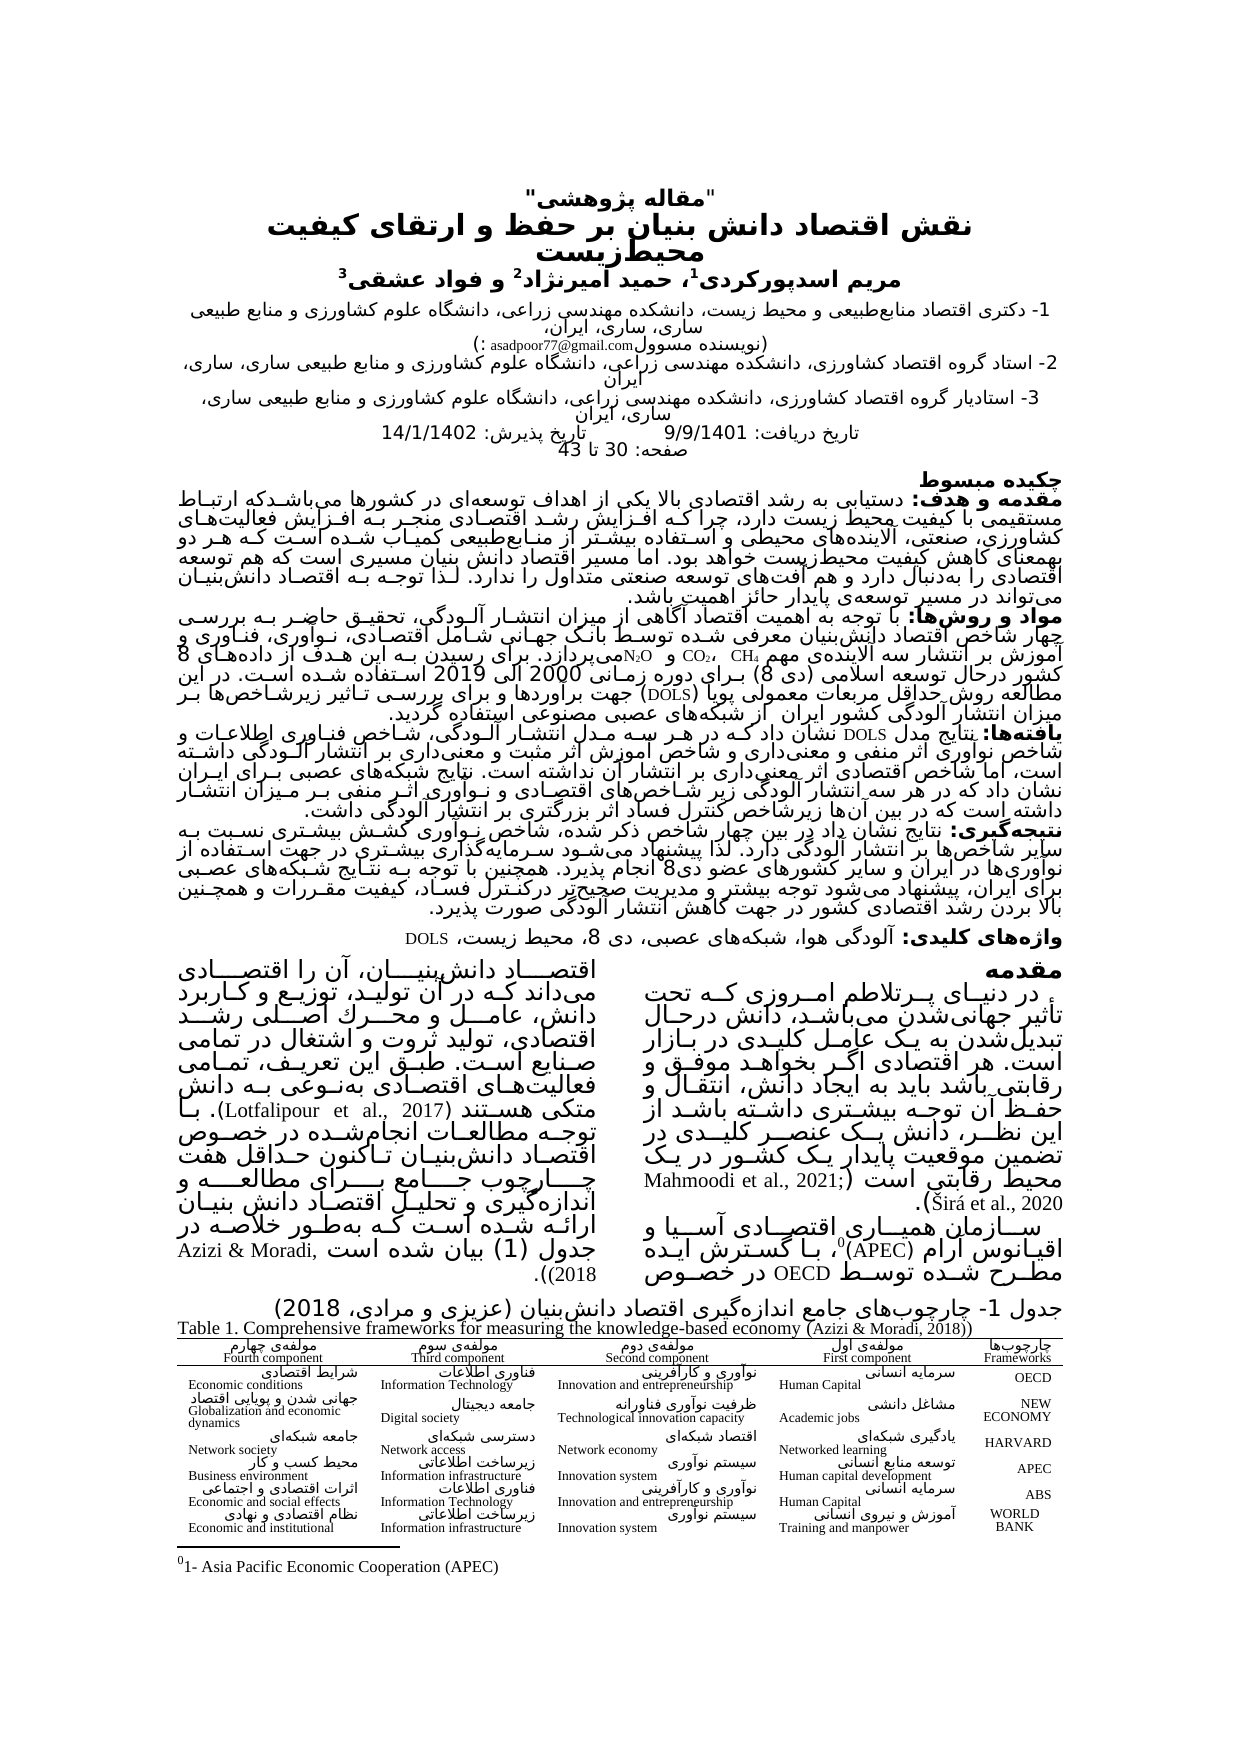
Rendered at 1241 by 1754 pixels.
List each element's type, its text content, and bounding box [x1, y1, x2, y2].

table_cell NEW ECONOMY [967, 1392, 1063, 1431]
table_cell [768, 1509, 967, 1535]
table_cell زیرساخت اطلاعاتی Information infrastructure [370, 1457, 547, 1483]
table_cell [177, 1509, 369, 1535]
text نتیجه‌‌گیری: نتایج نشان داد در بین چهار شاخص ذکر شده، شاخص نوآوری کشش بیشتری نسبت به سایر شاخص‌‌ها بر انتشار آلودگی دارد. لذا پیشنهاد می‌‌شود سرمایه‌‌گذاری بیشتری در جهت استفاده از نوآوری‌‌ها در ایران و سایر کشورهای عضو دی8 انجام پذیرد. همچنین با توجه به نتایج شبکه‌‌های عصبی برای ایران، پیشنهاد می‌‌شود توجه بیشتر و مدیریت صحیح‌‌تر درکنترل فساد، کیفیت مقررات و همچنین بالا بردن رشد اقتصادی کشور در جهت کاهش انتشار آلودگی صورت پذیرد. [177, 822, 1063, 919]
table_cell فناوری اطلاعات Information Technology [370, 1366, 547, 1392]
table_cell ABS [967, 1483, 1063, 1509]
text جدول 1- چارچوب‌‌های جامع اندازه‌‌گیری اقتصاد دانش‌‌بنیان (عزیزی و مرادی، 2018) [714, 1299, 1063, 1321]
table_cell اثرات اقتصادی و اجتماعی Economic and social effects [177, 1483, 369, 1509]
table_header مولفه‌‌ی سوم Third component [370, 1339, 547, 1365]
table_cell نوآوری و کارآفرینی Innovation and entrepreneurship [547, 1366, 768, 1392]
table_cell جامعه دیجیتال Digital society [370, 1392, 547, 1431]
table_header مولفه‌‌ی چهارم Fourth component [177, 1339, 369, 1365]
table_cell ظرفیت نوآوری فناورانه Technological innovation capacity [547, 1392, 768, 1431]
table_cell دسترسی شبکه‌‌ای Network access [370, 1431, 547, 1457]
table_cell مشاغل دانشی Academic jobs [768, 1392, 967, 1431]
table_header مولفه‌‌ی اول First component [768, 1339, 967, 1365]
text "مقاله پژوهشی" [177, 189, 1063, 210]
table_cell WORLD BANK [967, 1509, 1063, 1535]
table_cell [547, 1509, 768, 1535]
text Table 1. Comprehensive frameworks for measuring the knowledge-based economy (Azizi & Moradi, 2018)) [177, 1321, 1063, 1338]
table_cell محیط کسب و کار Business environment [177, 1457, 369, 1483]
text مواد و روش‌‌ها: با توجه به اهمیت اقتصاد آگاهی از میزان انتشار آلودگی، تحقیق حاضر به بررسی چهار شاخص اقتصاد دانش‌‌بنیان معرفی شده توسط بانک جهانی شامل اقتصادی، نوآوری، فناوری و آموزش بر انتشار سه آلاینده‌‌ی مهم CO2، CH4 و N2Oمی‌‌پردازد. برای رسیدن به این هدف از داده‌‌های 8 کشور درحال توسعه اسلامی (دی 8) برای دوره زمانی 2000 الی 2019 استفاده شده است. در این مطالعه روش حداقل مربعات معمولی پویا (DOLS) جهت برآوردها و برای بررسی تاثیر زیرشاخص‌‌ها بر میزان انتشار آلودگی کشور ایران از شبکه‌‌های عصبی مصنوعی استفاده گردید. [177, 608, 1063, 725]
text مریم اسدپورکردی1، حمید امیرنژاد2 و فواد عشقی3 [739, 270, 1063, 291]
table_cell توسعه منابع انسانی Human capital development [768, 1457, 967, 1483]
table_header مولفه‌‌ی دوم Second component [547, 1339, 768, 1365]
text چکیده مبسوط [177, 472, 1063, 491]
text 1- دکتری اقتصاد منابع‌‌طبیعی و محیط زیست، دانشکده مهندسی زراعی، دانشگاه علوم کشاورزی و منابع طبیعی ساری، ساری، ایران، (نویسنده مسوولasadpoor77@gmail.com :) [177, 303, 1063, 355]
text جدول 1- چارچوب‌‌های جامع اندازه‌‌گیری اقتصاد دانش‌‌بنیان (عزیزی و مرادی، 2018) [177, 1299, 738, 1321]
text مریم اسدپورکردی1، حمید امیرنژاد2 و فواد عشقی3 [177, 270, 756, 291]
table_cell نوآوری و کارآفرینی Innovation and entrepreneurship [547, 1483, 768, 1509]
text نقش اقتصاد دانش بنیان بر حفظ و ارتقای کیفیت محیط‌زیست [177, 214, 1063, 268]
text 2- استاد گروه اقتصاد کشاورزی، دانشکده مهندسی زراعی، دانشگاه علوم کشاورزی و منابع طبیعی ساری، ساری، ایران [177, 355, 1063, 390]
table_cell OECD [967, 1366, 1063, 1392]
text مقدمه و هدف: دستیابی به رشد اقتصادی بالا یکی از اهداف توسعه‌ای در کشورها می‌‌باشدکه ارتباط مستقیمی با کیفیت محیط زیست دارد، چرا که افزایش رشد اقتصادی منجر به افزایش فعالیت‌های کشاورزی، صنعتی، آلاینده‌های محیطی و استفاده بیشتر از منابع‌‌طبیعی کمیاب شده است که هر دو به‎معنای کاهش کیفیت محیط‌‌زیست خواهد بود. اما مسیر اقتصاد دانش بنیان مسیری است که هم توسعه اقتصادی را به‌‌دنبال دارد و هم آفت‌های توسعه صنعتی متداول را ندارد. لذا توجه به اقتصاد دانش‌‌بنیان می‌‌تواند در مسیر توسعه‌‌ی پایدار حائز اهمیت باشد. [177, 491, 1063, 608]
text تاریخ دریافت: 9/9/1401 تاریخ پذیرش: 14/1/1402 [177, 425, 1063, 443]
text یافته‌‌ها: نتایج مدل DOLS نشان داد که در هر سه مدل انتشار آلودگی، شاخص‌‌ فناوری اطلاعات و شاخص‌‌ نوآوری اثر منفی و معنی‌‌داری و شاخص آموزش اثر مثبت و معنی‌‌داری بر انتشار آلودگی داشته است، اما شاخص اقتصادی اثر معنی‌‌داری بر انتشار آن نداشته است. نتایج شبکه‌‌های عصبی برای ایران نشان داد که در هر سه انتشار آلودگی زیر شاخص‌‌های اقتصادی و نوآوری اثر منفی بر میزان انتشار داشته است که در بین آن‌‌ها زیرشاخص کنترل فساد اثر بزرگتری بر انتشار آلودگی داشت. [177, 725, 1063, 822]
table_cell APEC [967, 1457, 1063, 1483]
table_cell اقتصاد شبکه‌‌ای Network economy [547, 1431, 768, 1457]
table_cell سرمایه انسانی Human Capital [768, 1366, 967, 1392]
table_cell فناوری اطلاعات Information Technology [370, 1483, 547, 1509]
table_cell جامعه شبکه‌‌ای Network society [177, 1431, 369, 1457]
table_cell شرایط اقتصادی Economic conditions [177, 1366, 369, 1392]
table_cell یادگیری شبکه‌‌ای Networked learning [768, 1431, 967, 1457]
table_cell HARVARD [967, 1431, 1063, 1457]
table_cell جهانی شدن و پویایی اقتصاد Globalization and economic dynamics [177, 1392, 369, 1431]
text مقدمه [644, 960, 1063, 983]
text در دنیای پرتلاطم امروزی که تحت تأثیر جهانی‌‌شدن می‌‌باشد، دانش درحال تبدیل‌‌شدن به یک عامل کلیدی در بازار است. هر اقتصادی اگر بخواهد موفق و رقابتی باشد باید به ایجاد دانش، انتقال و حفظ آن توجه بیشتری داشته باشد از این نظر، دانش یک عنصر کلیدی در تضمین موقعیت پایدار یک کشور در یک محیط رقابتی است (Mahmoodi et al., 2021; Širá et al., 2020). [644, 983, 1063, 1216]
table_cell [370, 1509, 547, 1535]
table_header چارچوب‌‌ها Frameworks [967, 1339, 1063, 1365]
text واژه‌‌های کلیدی: آلودگی هوا، شبکه‌‌های عصبی، دی 8، محیط زیست، DOLS [177, 929, 885, 948]
text 3- استادیار گروه اقتصاد کشاورزی، دانشکده مهندسی زراعی، دانشگاه علوم کشاورزی و منابع طبیعی ساری، ساری، ایران [177, 390, 1063, 425]
text سازمان همیاری اقتصادی آسیا و اقیانوس آرام (APEC)، با گسترش ایده مطرح ‌‌شده توسط OECD در خصوص اقتصاد دانش‌‌بنیان، آن را اقتصادی می‌‌داند که در آن تولید، توزیع و کاربرد دانش، عامل و محرك اصلی رشد اقتصادی، تولید ثروت و اشتغال در تمامی صنایع است. طبق این تعریف، تمامی فعالیت‌‌های اقتصادی به‌‌نوعی به دانش متکی هستند (Lotfalipour et al., 2017). با توجه مطالعات انجام‌‌شده در خصوص اقتصاد دانش‌‌بنیان تاکنون حداقل هفت چارچوب جامع برای مطالعه و اندازه‌‌گیری و تحلیل اقتصاد دانش بنیان ارائه شده است که به‌‌طور خلاصه در جدول (1) بیان شده است Azizi & Moradi, 2018)). [177, 960, 599, 1288]
table_cell سیستم نوآوری Innovation system [547, 1457, 768, 1483]
table_cell سرمایه انسانی Human Capital [768, 1483, 967, 1509]
text صفحه: 30 تا 43 [177, 443, 1063, 460]
